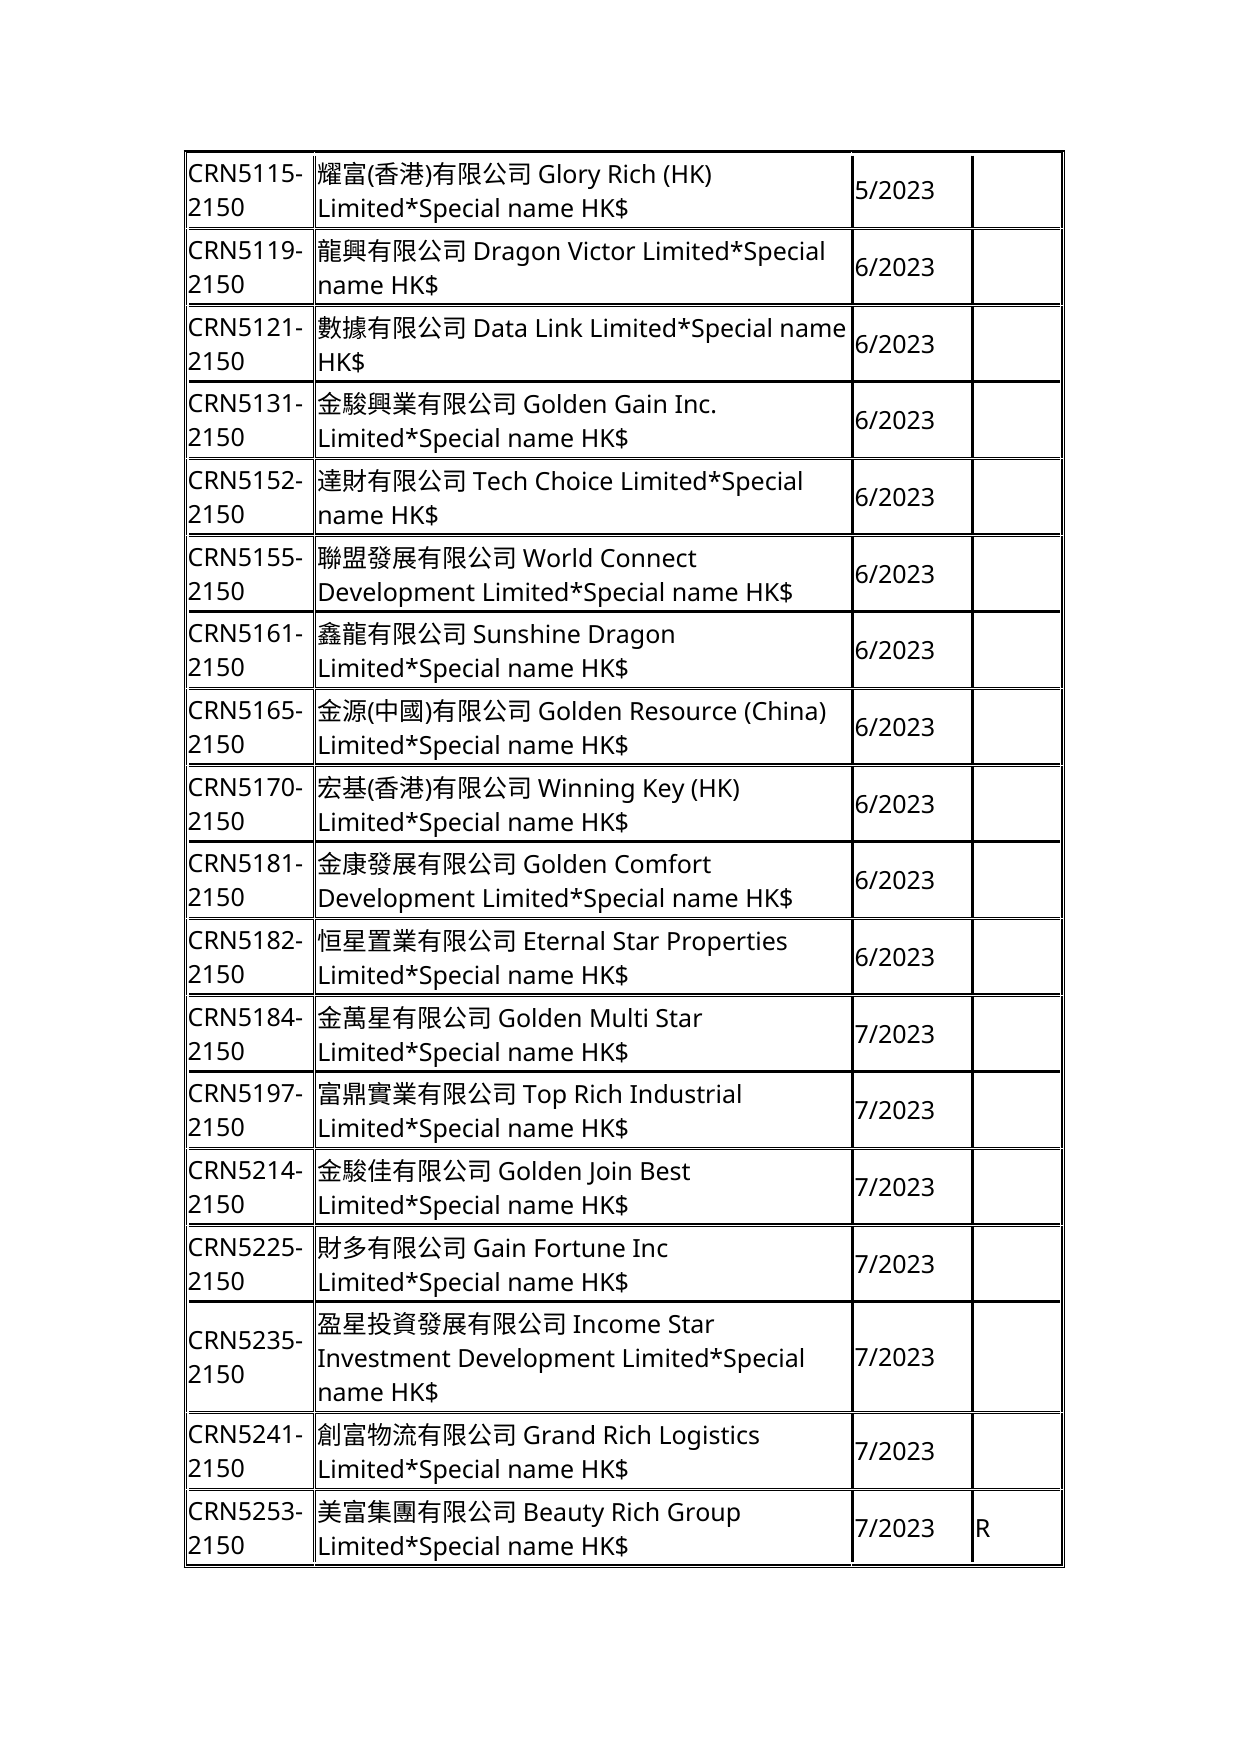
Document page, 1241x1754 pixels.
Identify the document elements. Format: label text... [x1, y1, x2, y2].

table_cell 7/2023 [854, 1227, 971, 1300]
table_cell 6/2023 [854, 920, 971, 993]
table_cell 7/2023 [854, 1414, 971, 1487]
table_cell 6/2023 [854, 460, 971, 533]
table_cell 龍興有限公司 Dragon Victor Limited*Special name HK$ [316, 230, 851, 303]
table_cell [974, 993, 1062, 1070]
table_cell 7/2023 [854, 1150, 971, 1223]
table_cell CRN5165-2150 [185, 687, 315, 763]
table_cell 鑫龍有限公司 Sunshine Dragon Limited*Special name HK$ [316, 613, 851, 687]
table_cell [974, 610, 1061, 687]
table_cell CRN5181-2150 [187, 840, 313, 917]
table_cell CRN5241-2150 [185, 1411, 315, 1487]
table_cell 達財有限公司 Tech Choice Limited*Special name HK$ [316, 460, 851, 533]
table_cell 金康發展有限公司 Golden Comfort Development Limited*Special name HK$ [316, 843, 851, 917]
table_cell CRN5121-2150 [187, 303, 313, 380]
table_cell CRN5225-2150 [187, 1223, 313, 1300]
table_cell [974, 303, 1062, 380]
table_cell CRN5253-2150 [187, 1488, 315, 1564]
table_cell 6/2023 [854, 537, 971, 610]
table_cell 6/2023 [854, 307, 971, 380]
table_cell [972, 153, 1061, 227]
table_cell 6/2023 [854, 383, 971, 457]
table_cell 耀富(香港)有限公司 Glory Rich (HK) Limited*Special name HK$ [315, 152, 852, 227]
table_cell 6/2023 [854, 230, 971, 303]
table_cell 恒星置業有限公司 Eternal Star Properties Limited*Special name HK$ [316, 920, 851, 993]
table_cell 7/2023 [854, 1303, 971, 1411]
table_cell 5/2023 [852, 153, 972, 227]
table_cell 盈星投資發展有限公司 Income Star Investment Development Limited*Special name HK$ [316, 1303, 851, 1411]
table_cell 宏基(香港)有限公司 Winning Key (HK) Limited*Special name HK$ [316, 767, 851, 840]
table_cell 財多有限公司 Gain Fortune Inc Limited*Special name HK$ [316, 1227, 851, 1300]
table_cell [972, 1147, 1063, 1223]
table_cell CRN5155-2150 [187, 533, 313, 610]
table_cell [972, 917, 1063, 993]
table_cell CRN5214-2150 [185, 1147, 315, 1223]
table_cell [974, 1070, 1061, 1147]
table_cell [972, 687, 1063, 763]
table_cell CRN5182-2150 [185, 917, 315, 993]
table_cell [974, 1223, 1062, 1300]
table_cell [972, 227, 1063, 303]
table_cell CRN5119-2150 [185, 227, 315, 303]
table_cell 7/2023 [854, 997, 971, 1070]
table_cell 數據有限公司 Data Link Limited*Special name HK$ [316, 307, 851, 380]
table_cell 創富物流有限公司 Grand Rich Logistics Limited*Special name HK$ [316, 1414, 851, 1487]
table_cell [972, 457, 1063, 533]
table_cell [974, 533, 1062, 610]
table_cell 金駿興業有限公司 Golden Gain Inc. Limited*Special name HK$ [316, 383, 851, 457]
table_cell 7/2023 [854, 1073, 971, 1147]
table_cell CRN5170-2150 [187, 763, 313, 840]
table_cell CRN5152-2150 [185, 457, 315, 533]
table_cell CRN5197-2150 [187, 1070, 313, 1147]
table_cell CRN5115-2150 [187, 153, 315, 227]
table_cell R [972, 1488, 1062, 1564]
table_cell 6/2023 [854, 613, 971, 687]
table_cell 6/2023 [854, 690, 971, 763]
table_cell 金駿佳有限公司 Golden Join Best Limited*Special name HK$ [316, 1150, 851, 1223]
table_cell [972, 1411, 1063, 1487]
table_cell [974, 840, 1061, 917]
table_cell 富鼎實業有限公司 Top Rich Industrial Limited*Special name HK$ [316, 1073, 851, 1147]
table_cell [974, 380, 1061, 457]
table_cell CRN5184-2150 [187, 993, 313, 1070]
table_cell 金萬星有限公司 Golden Multi Star Limited*Special name HK$ [316, 997, 851, 1070]
table_cell 7/2023 [852, 1491, 972, 1564]
table_cell [974, 763, 1062, 840]
table_cell CRN5235-2150 [187, 1300, 313, 1411]
table_cell 6/2023 [854, 843, 971, 917]
table_cell [974, 1300, 1061, 1411]
table_cell CRN5131-2150 [187, 380, 313, 457]
table_cell 聯盟發展有限公司 World Connect Development Limited*Special name HK$ [316, 537, 851, 610]
table_cell CRN5161-2150 [187, 610, 313, 687]
table_cell 6/2023 [854, 767, 971, 840]
table_cell 金源(中國)有限公司 Golden Resource (China) Limited*Special name HK$ [316, 690, 851, 763]
table_cell 美富集團有限公司 Beauty Rich Group Limited*Special name HK$ [315, 1491, 852, 1564]
